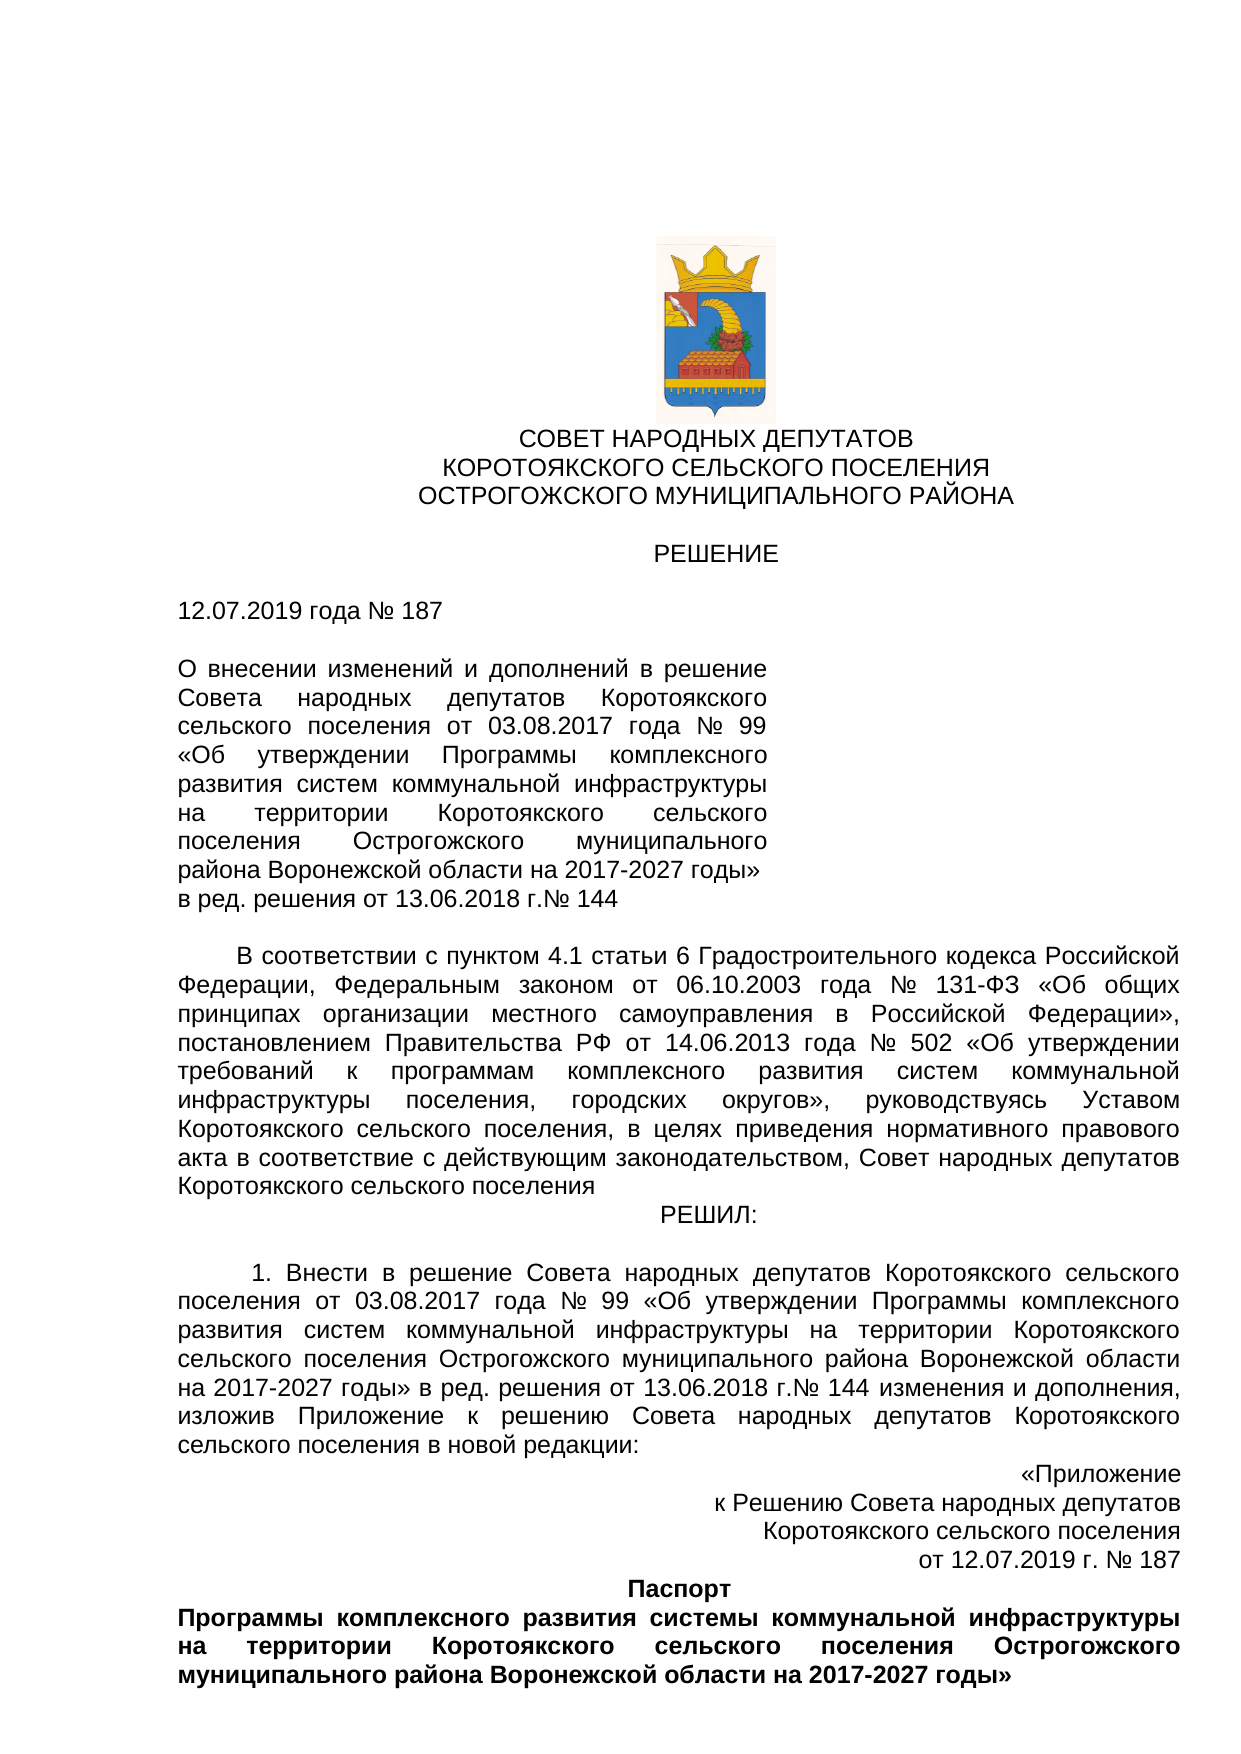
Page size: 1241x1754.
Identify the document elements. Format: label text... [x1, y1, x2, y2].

text Коротоякского сельского поселения [177, 1516, 1181, 1545]
text Программы комплексного развития системы коммунальной инфраструктуры на территории Коротоякского сельского поселения Острогожского муниципального района Воронежской области на 2017-2027 годы» [177, 1602, 1181, 1689]
text от 12.07.2019 г. № 187 [177, 1545, 1181, 1574]
text 1. Внести в решение Совета народных депутатов Коротоякского сельского поселения от 03.08.2017 года № 99 «Об утверждении Программы комплексного развития систем коммунальной инфраструктуры на территории Коротоякского сельского поселения Острогожского муниципального района Воронежской области на 2017-2027 годы» в ред. решения от 13.06.2018 г.№ 144 изменения и дополнения, изложив Приложение к решению Совета народных депутатов Коротоякского сельского поселения в новой редакции: [177, 1257, 1181, 1459]
text к Решению Совета народных депутатов [177, 1487, 1181, 1516]
text РЕШЕНИЕ [177, 539, 1181, 567]
text Паспорт [177, 1574, 1181, 1602]
text В соответствии с пунктом 4.1 статьи 6 Градостроительного кодекса Российской Федерации, Федеральным законом от 06.10.2003 года № 131-ФЗ «Об общих принципах организации местного самоуправления в Российской Федерации», постановлением Правительства РФ от 14.06.2013 года № 502 «Об утверждении требований к программам комплексного развития систем коммунальной инфраструктуры поселения, городских округов», руководствуясь Уставом Коротоякского сельского поселения, в целях приведения нормативного правового акта в соответствие с действующим законодательством, Совет народных депутатов Коротоякского сельского поселения [177, 941, 1181, 1200]
text в ред. решения от 13.06.2018 г.№ 144 [177, 884, 783, 912]
text РЕШИЛ: [177, 1200, 1181, 1229]
picture [656, 236, 777, 424]
text ОСТРОГОЖСКОГО МУНИЦИПАЛЬНОГО РАЙОНА [177, 481, 1181, 510]
text О внесении изменений и дополнений в решение Совета народных депутатов Коротоякского сельского поселения от 03.08.2017 года № 99 «Об утверждении Программы комплексного развития систем коммунальной инфраструктуры на территории Коротоякского сельского поселения Острогожского муниципального района Воронежской области на 2017-2027 годы» [177, 654, 768, 884]
text КОРОТОЯКСКОГО СЕЛЬСКОГО ПОСЕЛЕНИЯ [177, 452, 1181, 481]
text СОВЕТ НАРОДНЫХ ДЕПУТАТОВ [177, 424, 1181, 452]
text 12.07.2019 года № 187 [177, 596, 1181, 625]
text «Приложение [177, 1459, 1181, 1487]
